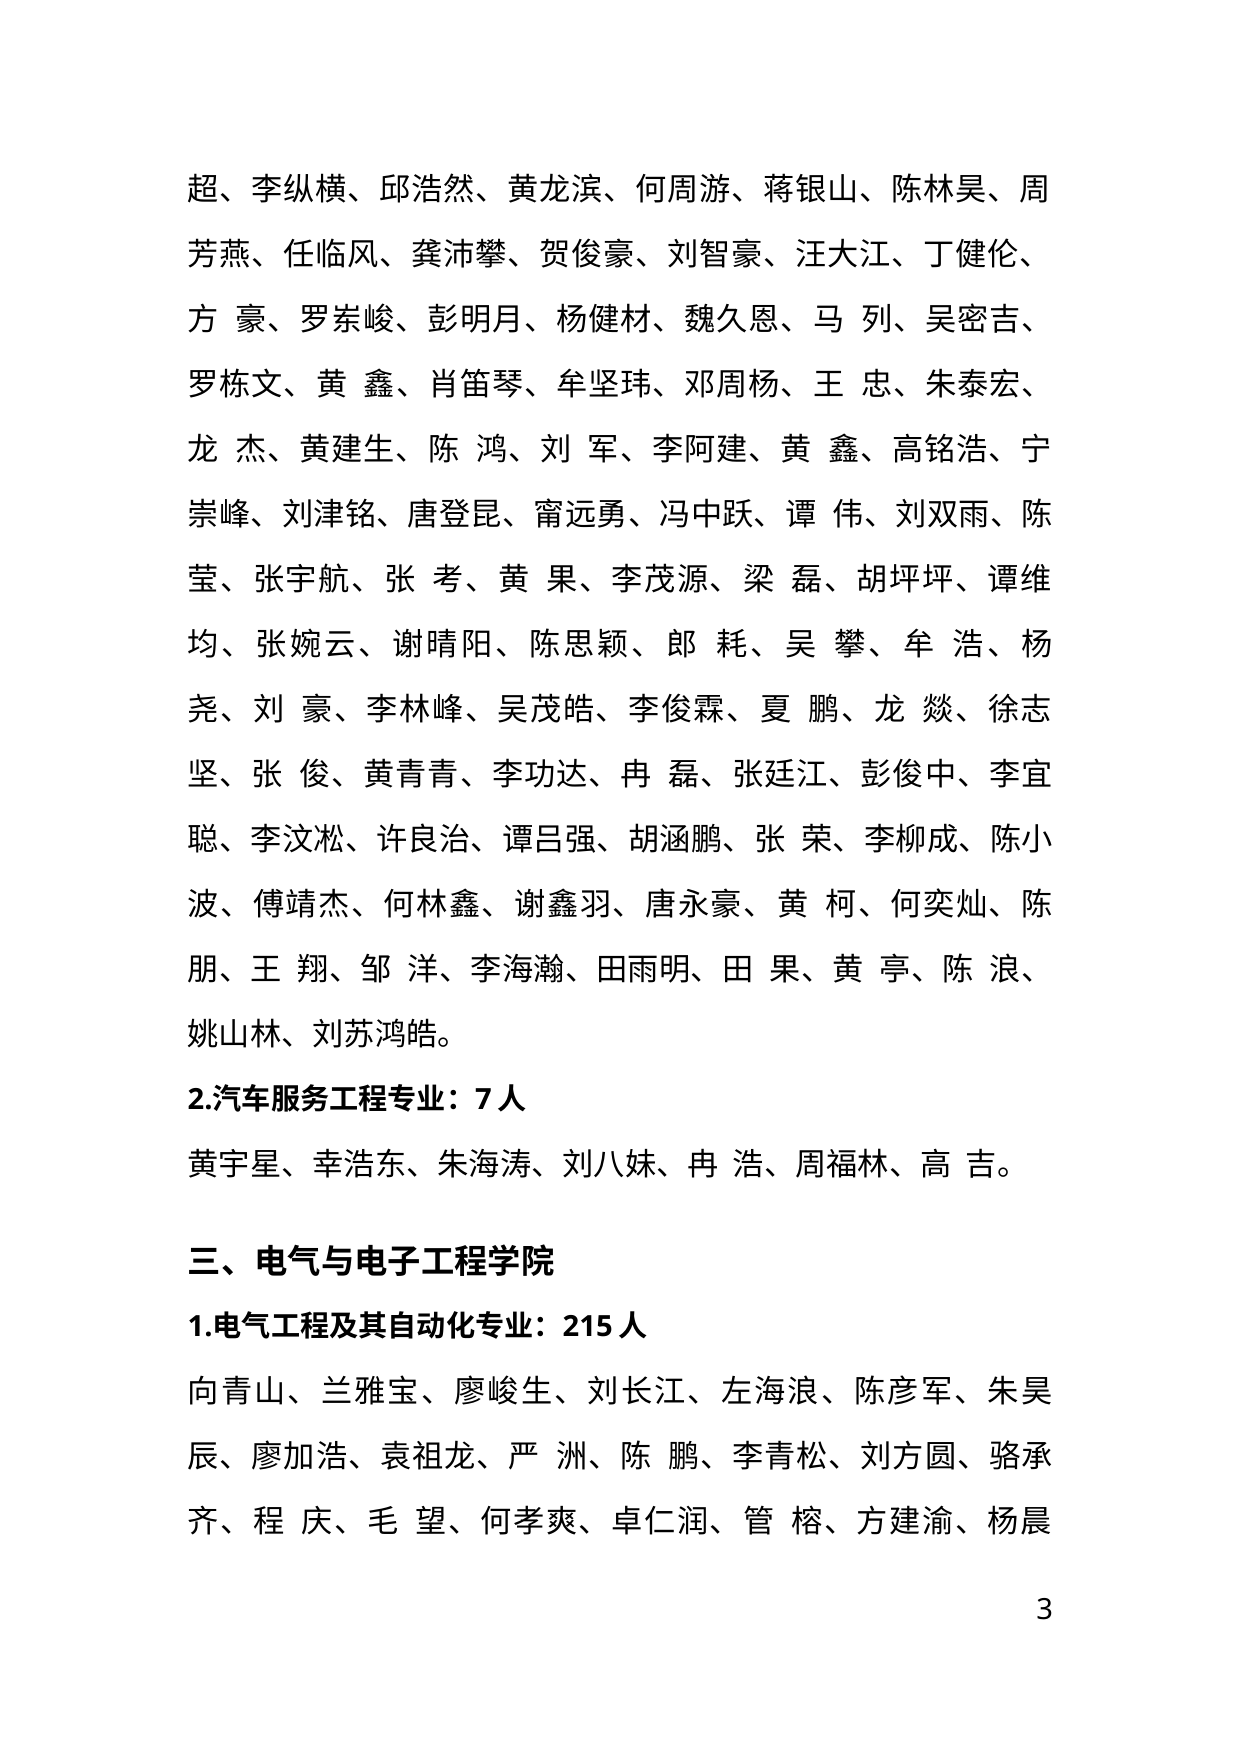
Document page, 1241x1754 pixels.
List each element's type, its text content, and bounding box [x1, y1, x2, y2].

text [187, 1356, 1053, 1551]
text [187, 154, 1053, 1064]
text 黄宇星、幸浩东、朱海涛、刘八妹、冉 浩、周福林、高 吉。 [187, 1129, 1053, 1194]
text 1.电气工程及其自动化专业：215人 [187, 1291, 1053, 1356]
text 三、电气与电子工程学院 [187, 1226, 1053, 1291]
text 2.汽车服务工程专业：7人 [187, 1064, 1053, 1129]
